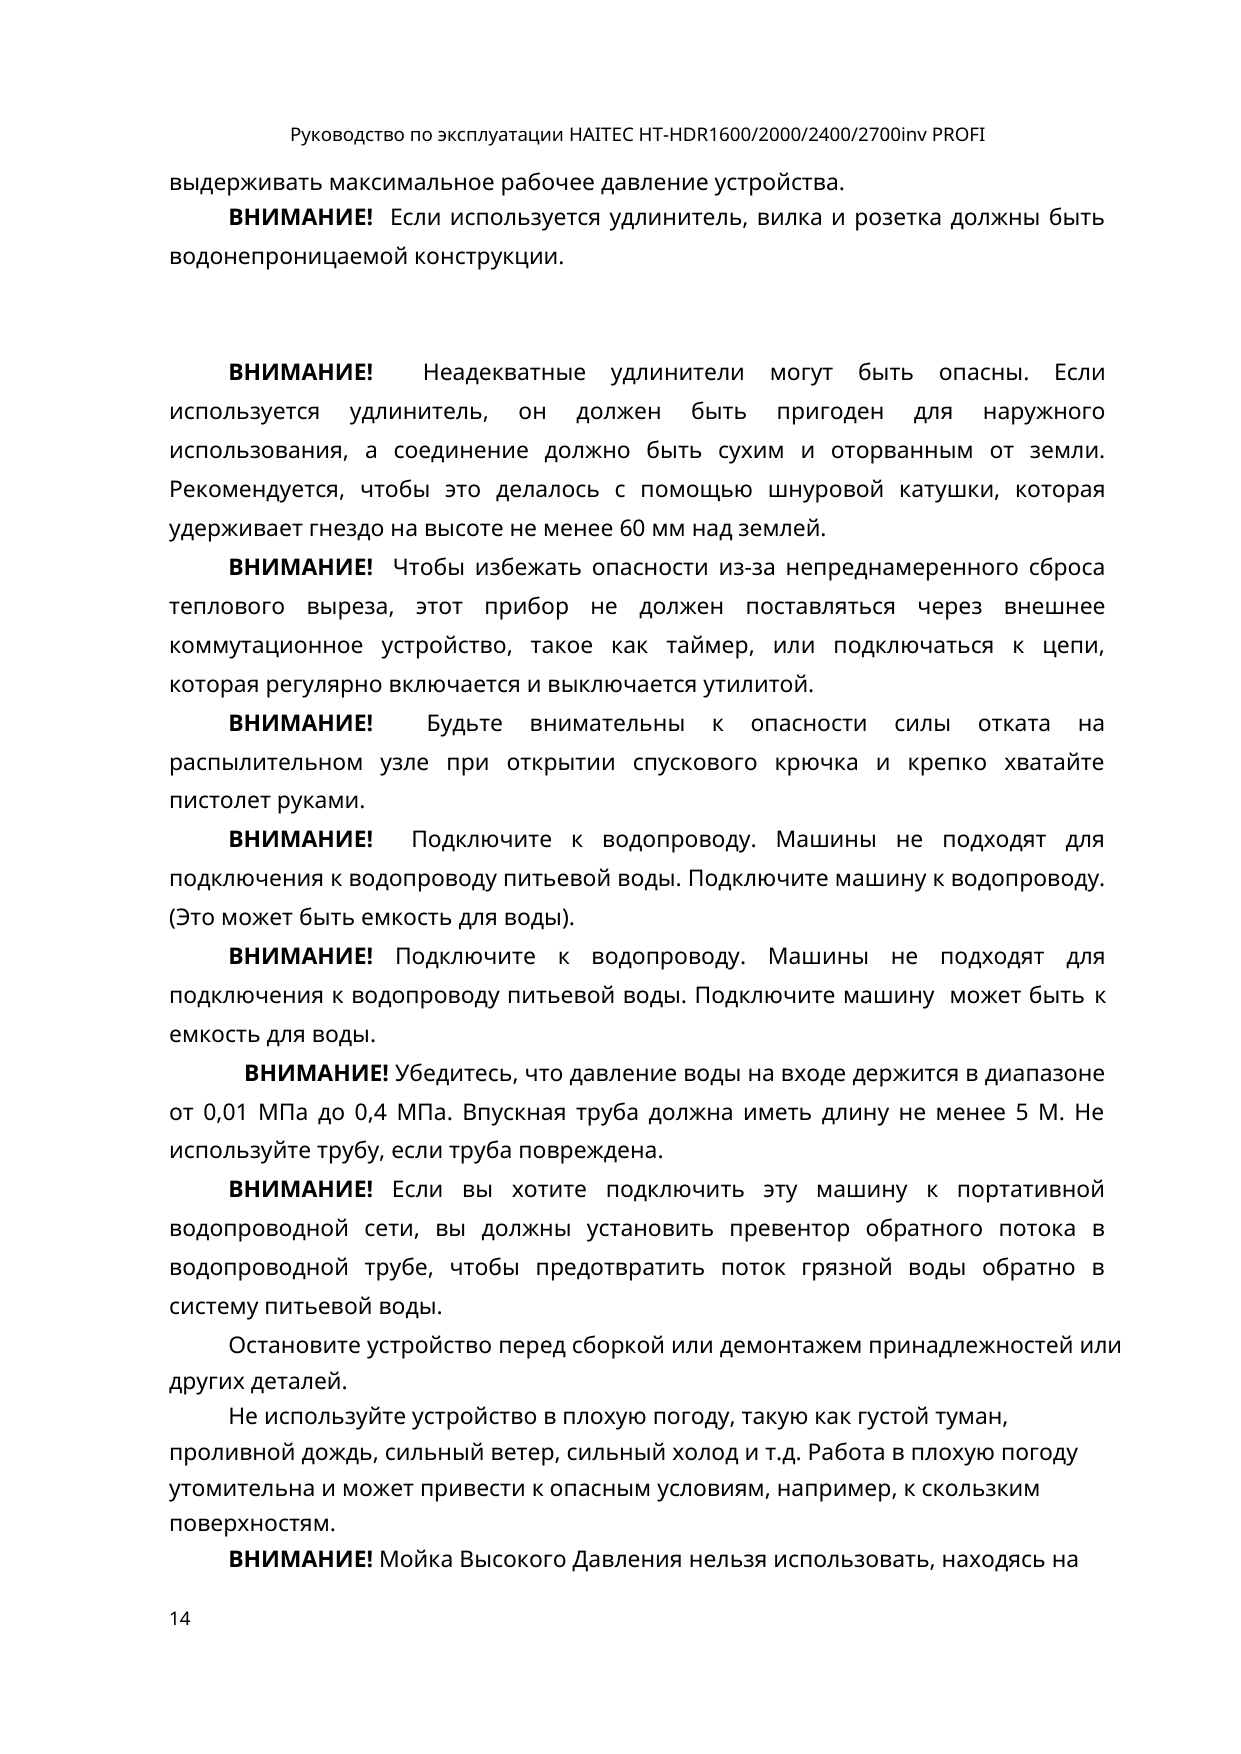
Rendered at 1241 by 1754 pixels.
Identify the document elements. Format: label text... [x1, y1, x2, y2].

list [169, 1542, 1106, 1575]
text ВНИМАНИЕ! Подключите к водопроводу. Машины не подходят для подключения к водопроводу питьевой воды. Подключите машину к водопроводу. (Это может быть емкость для воды). [169, 823, 1106, 933]
text ВНИМАНИЕ! Чтобы избежать опасности из-за непреднамеренного сброса теплового выреза, этот прибор не должен поставляться через внешнее коммутационное устройство, такое как таймер, или подключаться к цепи, которая регулярно включается и выключается утилитой. [169, 550, 1106, 700]
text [169, 165, 1129, 197]
text ВНИМАНИЕ! Если вы хотите подключить эту машину к портативной водопроводной сети, вы должны установить превентор обратного потока в водопроводной трубе, чтобы предотвратить поток грязной воды обратно в систему питьевой воды. [169, 1173, 1106, 1322]
text ВНИМАНИЕ! Подключите к водопроводу. Машины не подходят для подключения к водопроводу питьевой воды. Подключите машину может быть к емкость для воды. [169, 939, 1106, 1050]
text ВНИМАНИЕ! Убедитесь, что давление воды на входе держится в диапазоне от 0,01 МПа до 0,4 МПа. Впускная труба должна иметь длину не менее 5 М. Не используйте трубу, если труба повреждена. [169, 1056, 1106, 1166]
text Остановите устройство перед сборкой или демонтажем принадлежностей или других деталей. [169, 1328, 1129, 1396]
text ВНИМАНИЕ! Будьте внимательны к опасности силы отката на распылительном узле при открытии спускового крючка и крепко хватайте пистолет руками. [169, 706, 1106, 816]
text ВНИМАНИЕ! Если используется удлинитель, вилка и розетка должны быть водонепроницаемой конструкции. [169, 201, 1106, 272]
list Не используйте устройство в плохую погоду, такую как густой туман, проливной дождь, сильный ветер, сильный холод и т.д. Работа в плохую погоду утомительна и может привести к опасным условиям, например, к скользким поверхностям. [169, 1399, 1106, 1539]
text ВНИМАНИЕ! Неадекватные удлинители могут быть опасны. Если используется удлинитель, он должен быть пригоден для наружного использования, а соединение должно быть сухим и оторванным от земли. Рекомендуется, чтобы это делалось с помощью шнуровой катушки, которая удерживает гнездо на высоте не менее 60 мм над землей. [169, 356, 1106, 544]
